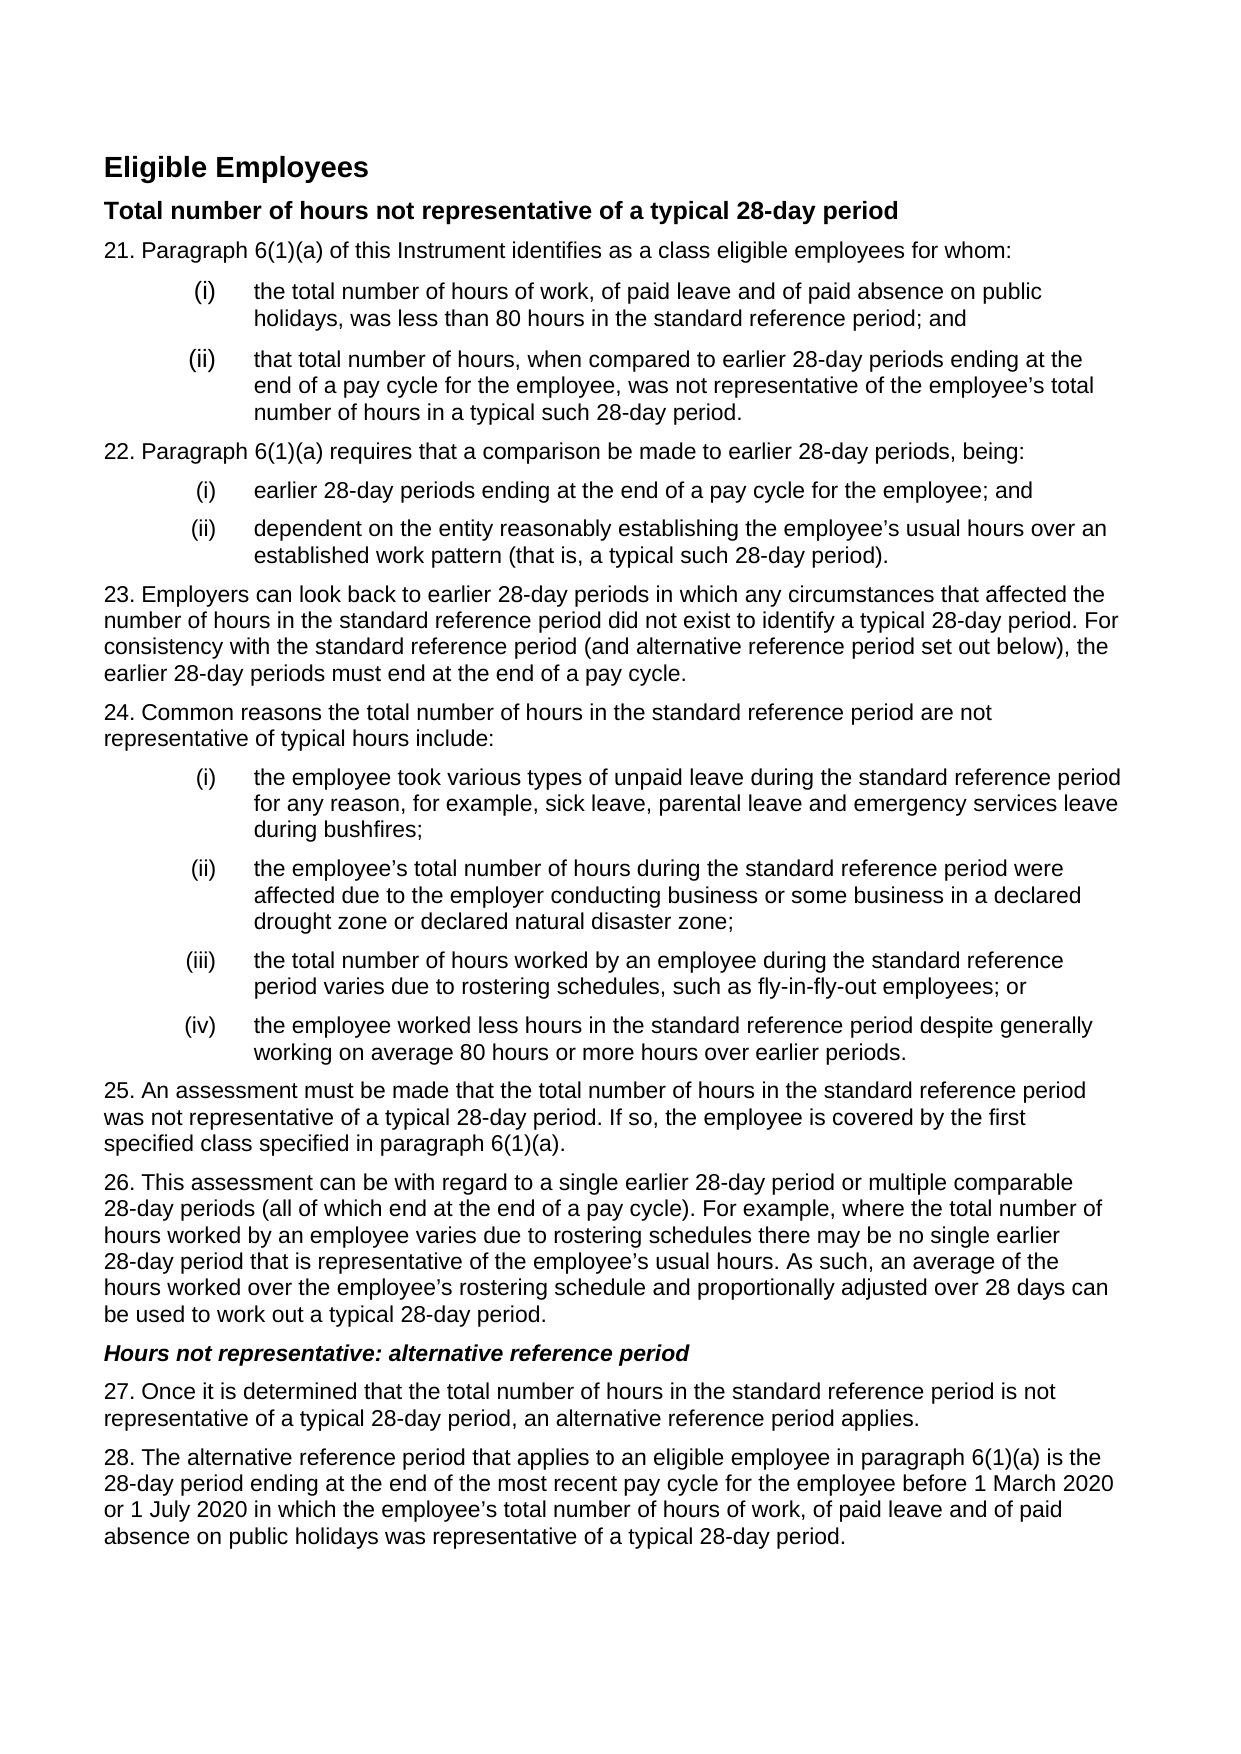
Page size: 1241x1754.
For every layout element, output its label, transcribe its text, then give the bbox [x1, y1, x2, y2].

list dependent on the entity reasonably establishing the employee’s usual hours over an established work pattern (that is, a typical such 28-day period). [216, 515, 1122, 568]
list Employers can look back to earlier 28-day periods in which any circumstances that affected the number of hours in the standard reference period did not exist to identify a typical 28-day period. For consistency with the standard reference period (and alternative reference period set out below), the earlier 28-day periods must end at the end of a pay cycle. [103, 581, 1122, 686]
list This assessment can be with regard to a single earlier 28-day period or multiple comparable 28-day periods (all of which end at the end of a pay cycle). For example, where the total number of hours worked by an employee varies due to rostering schedules there may be no single earlier 28-day period that is representative of the employee’s usual hours. As such, an average of the hours worked over the employee’s rostering schedule and proportionally adjusted over 28 days can be used to work out a typical 28-day period. [103, 1169, 1122, 1327]
list the employee took various types of unpaid leave during the standard reference period for any reason, for example, sick leave, parental leave and emergency services leave during bushfires; [216, 764, 1122, 843]
list An assessment must be made that the total number of hours in the standard reference period was not representative of a typical 28-day period. If so, the employee is covered by the first specified class specified in paragraph 6(1)(a). [103, 1077, 1122, 1156]
list the employee worked less hours in the standard reference period despite generally working on average 80 hours or more hours over earlier periods. [216, 1012, 1122, 1065]
list Once it is determined that the total number of hours in the standard reference period is not representative of a typical 28-day period, an alternative reference period applies. [103, 1378, 1122, 1431]
text Eligible Employees [103, 150, 1122, 183]
list earlier 28-day periods ending at the end of a pay cycle for the employee; and [216, 477, 1122, 503]
list that total number of hours, when compared to earlier 28-day periods ending at the end of a pay cycle for the employee, was not representative of the employee’s total number of hours in a typical such 28-day period. [216, 344, 1122, 425]
list The alternative reference period that applies to an eligible employee in paragraph 6(1)(a) is the 28-day period ending at the end of the most recent pay cycle for the employee before 1 March 2020 or 1 July 2020 in which the employee’s total number of hours of work, of paid leave and of paid absence on public holidays was representative of a typical 28-day period. [103, 1443, 1122, 1549]
list the total number of hours worked by an employee during the standard reference period varies due to rostering schedules, such as fly-in-fly-out employees; or [216, 947, 1122, 999]
list Common reasons the total number of hours in the standard reference period are not representative of typical hours include: [103, 698, 1122, 751]
text Total number of hours not representative of a typical 28-day period [103, 196, 1122, 225]
text Hours not representative: alternative reference period [103, 1339, 1122, 1366]
list Paragraph 6(1)(a) requires that a comparison be made to earlier 28-day periods, being: [103, 438, 1122, 464]
list the total number of hours of work, of paid leave and of paid absence on public holidays, was less than 80 hours in the standard reference period; and [216, 276, 1122, 331]
list the employee’s total number of hours during the standard reference period were affected due to the employer conducting business or some business in a declared drought zone or declared natural disaster zone; [216, 855, 1122, 934]
list Paragraph 6(1)(a) of this Instrument identifies as a class eligible employees for whom: [103, 237, 1122, 264]
